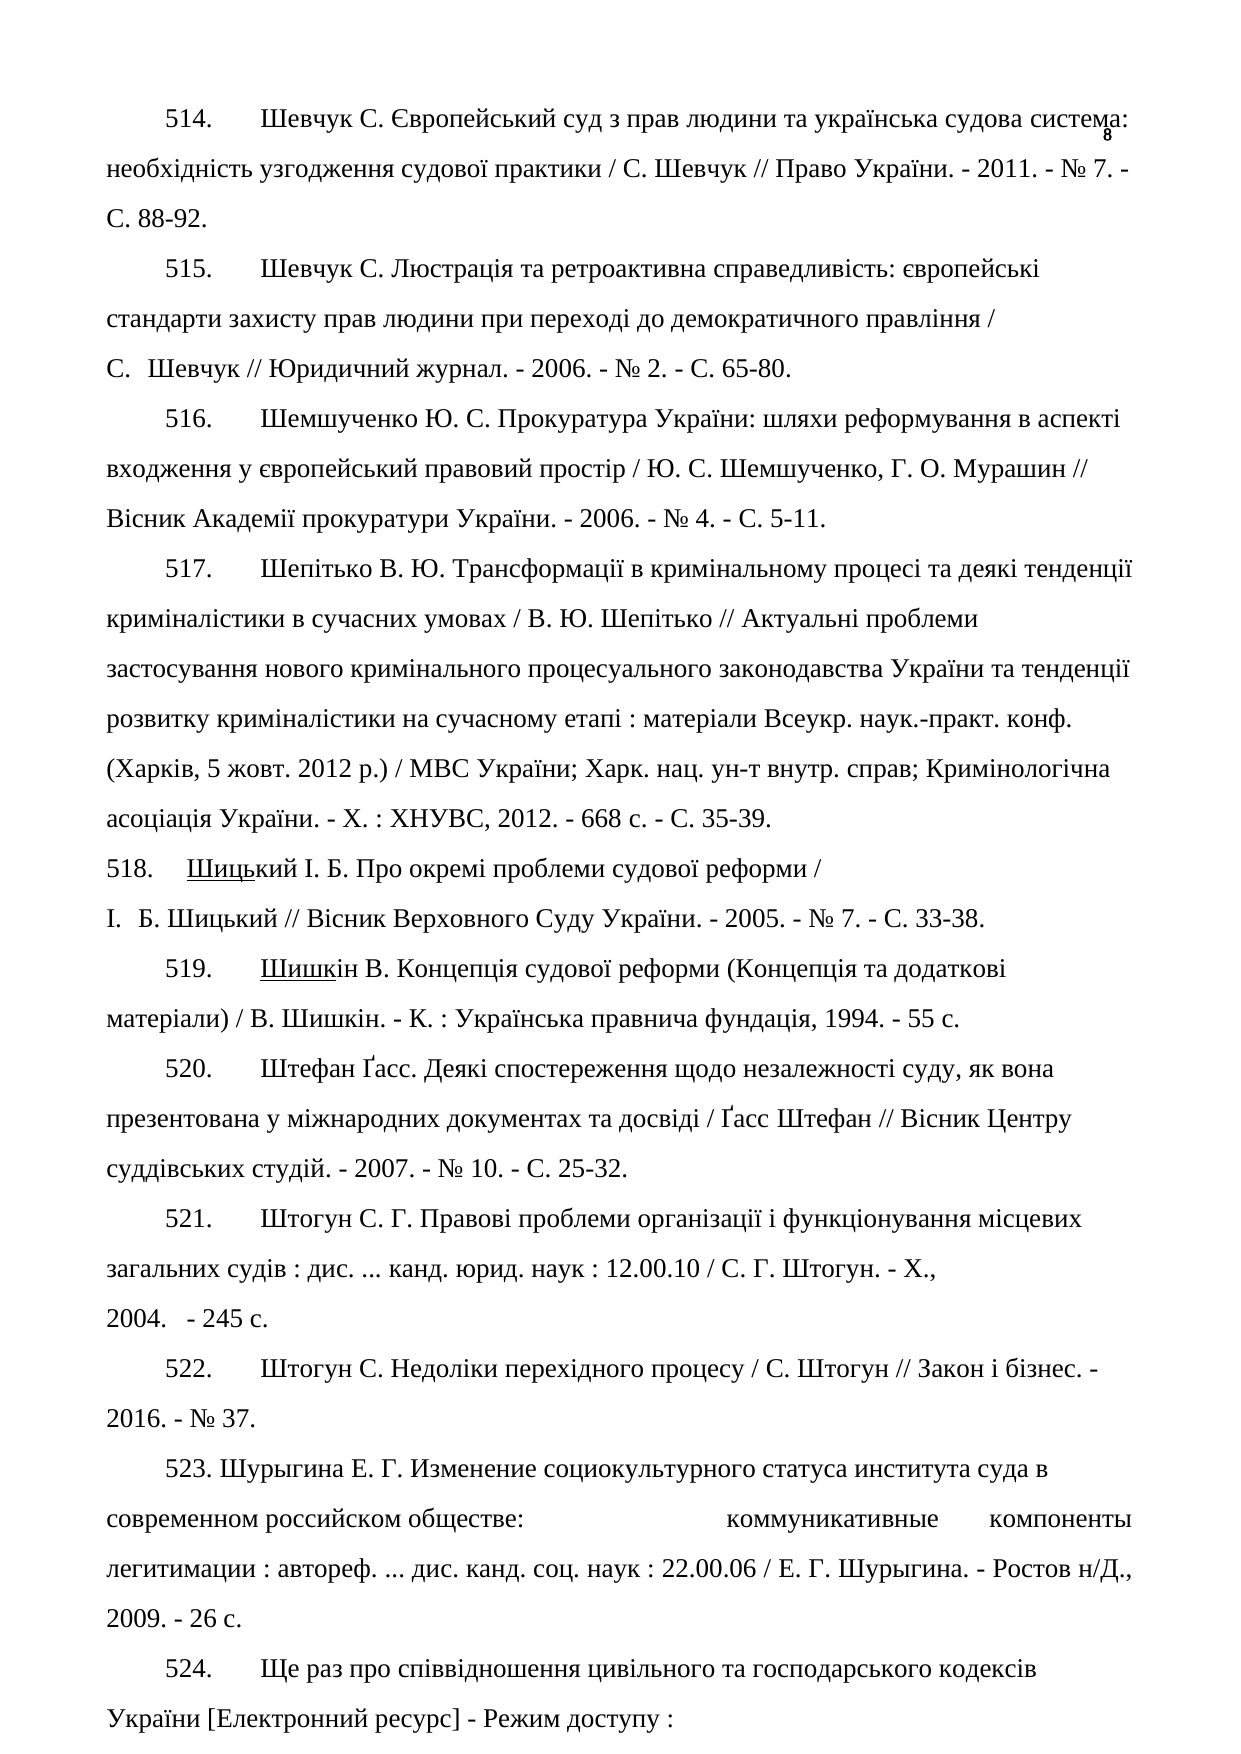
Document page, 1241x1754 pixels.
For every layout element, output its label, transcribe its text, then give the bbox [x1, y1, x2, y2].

list Шишкін В. Концепція судової реформи (Концепція та додаткові матеріали) / В. Шишкін. - К. : Українська правнича фундація, 1994. - 55 с. [106, 938, 1133, 1038]
list Шевчук С. Люстрація та ретроактивна справедливість: європейські стандарти захисту прав людини при переході до демократичного правління / [106, 238, 1133, 338]
list Штогун С. Г. Правові проблеми організації і функціонування місцевих загальних судів : дис. ... канд. юрид. наук : 12.00.10 / С. Г. Штогун. - Х., [106, 1188, 1133, 1288]
text С. Шевчук // Юридичний журнал. - 2006. - № 2. - С. 65-80. [106, 338, 1136, 388]
list Шурыгина Е. Г. Изменение социокультурного статуса института суда в современном российском обществе: коммуникативные компоненты [106, 1438, 1133, 1538]
list - 245 с. [106, 1288, 1136, 1338]
text легитимации : автореф. ... дис. канд. соц. наук : 22.00.06 / Е. Г. Шурыгина. - Ростов н/Д., 2009. - 26 с. [106, 1538, 1133, 1638]
list Штогун С. Недоліки перехідного процесу / С. Штогун // Закон і бізнес. - 2016. - № 37. [106, 1338, 1133, 1438]
list Штефан Ґасс. Деякі спостереження щодо незалежності суду, як вона презентована у міжнародних документах та досвіді / Ґасс Штефан // Вісник Центру суддівських студій. - 2007. - № 10. - С. 25-32. [106, 1038, 1133, 1188]
list Шицький І. Б. Про окремі проблеми судової реформи / [106, 838, 1136, 888]
list Шевчук С. Європейський суд з прав людини та українська судова система: необхідність узгодження судової практики / С. Шевчук // Право України. - 2011. - № 7. - С. 88-92. [106, 88, 1133, 238]
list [106, 1638, 1133, 1738]
text І. Б. Шицький // Вісник Верховного Суду України. - 2005. - № 7. - С. 33-38. [106, 888, 1136, 938]
list Шемшученко Ю. С. Прокуратура України: шляхи реформування в аспекті входження у європейський правовий простір / Ю. С. Шемшученко, Г. О. Мурашин // Вісник Академії прокуратури України. - 2006. - № 4. - С. 5-11. [106, 388, 1133, 538]
list Шепітько В. Ю. Трансформації в кримінальному процесі та деякі тенденції криміналістики в сучасних умовах / В. Ю. Шепітько // Актуальні проблеми застосування нового кримінального процесуального законодавства України та тенденції розвитку криміналістики на сучасному етапі : матеріали Всеукр. наук.-практ. конф. (Харків, 5 жовт. 2012 р.) / МВС України; Харк. нац. ун-т внутр. справ; Кримінологічна асоціація України. - Х. : ХНУВС, 2012. - 668 с. - С. 35-39. [106, 538, 1133, 838]
